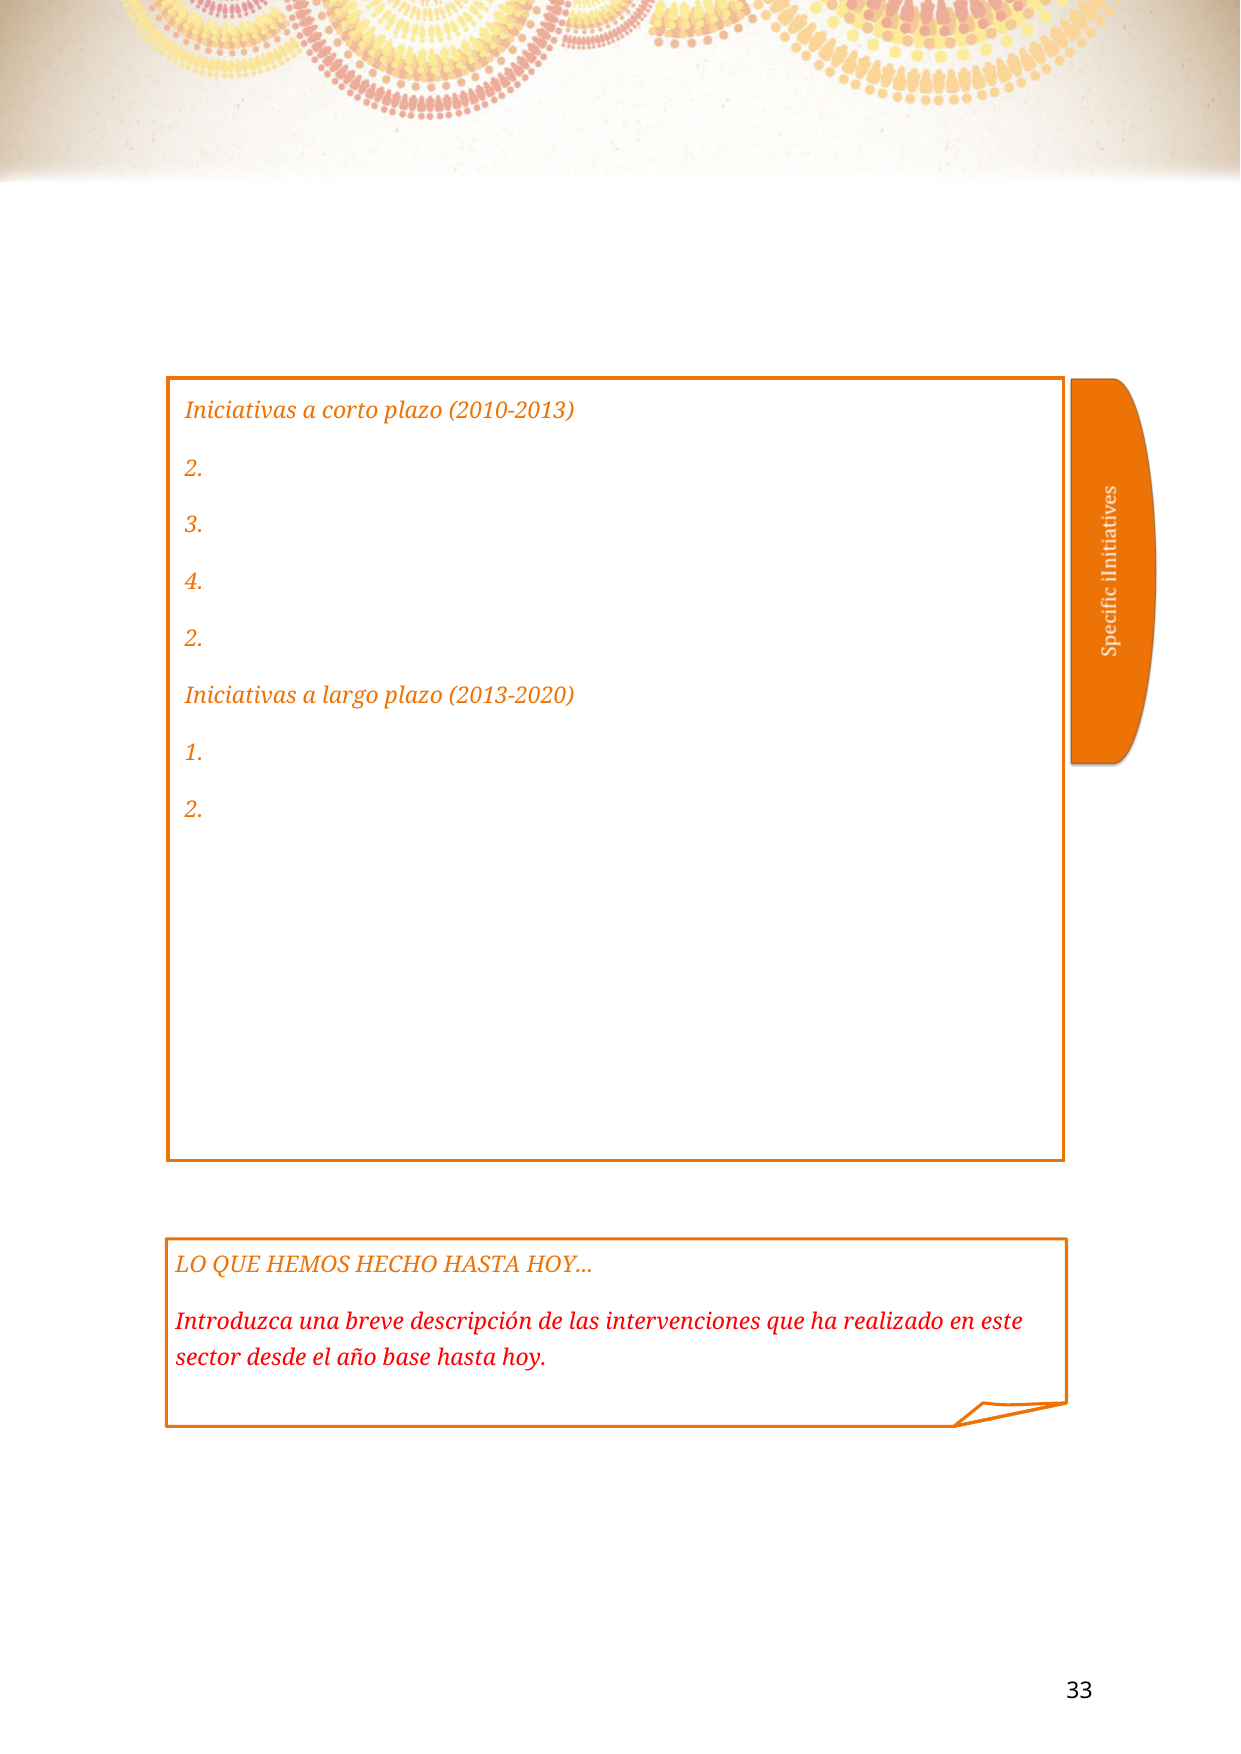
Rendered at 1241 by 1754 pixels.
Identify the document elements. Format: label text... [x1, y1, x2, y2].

text B.3 SECTOR COMERCIAL E INSTITUCIONAL [185, 376, 1093, 1227]
picture [1067, 378, 1159, 767]
picture [0, 0, 1241, 182]
